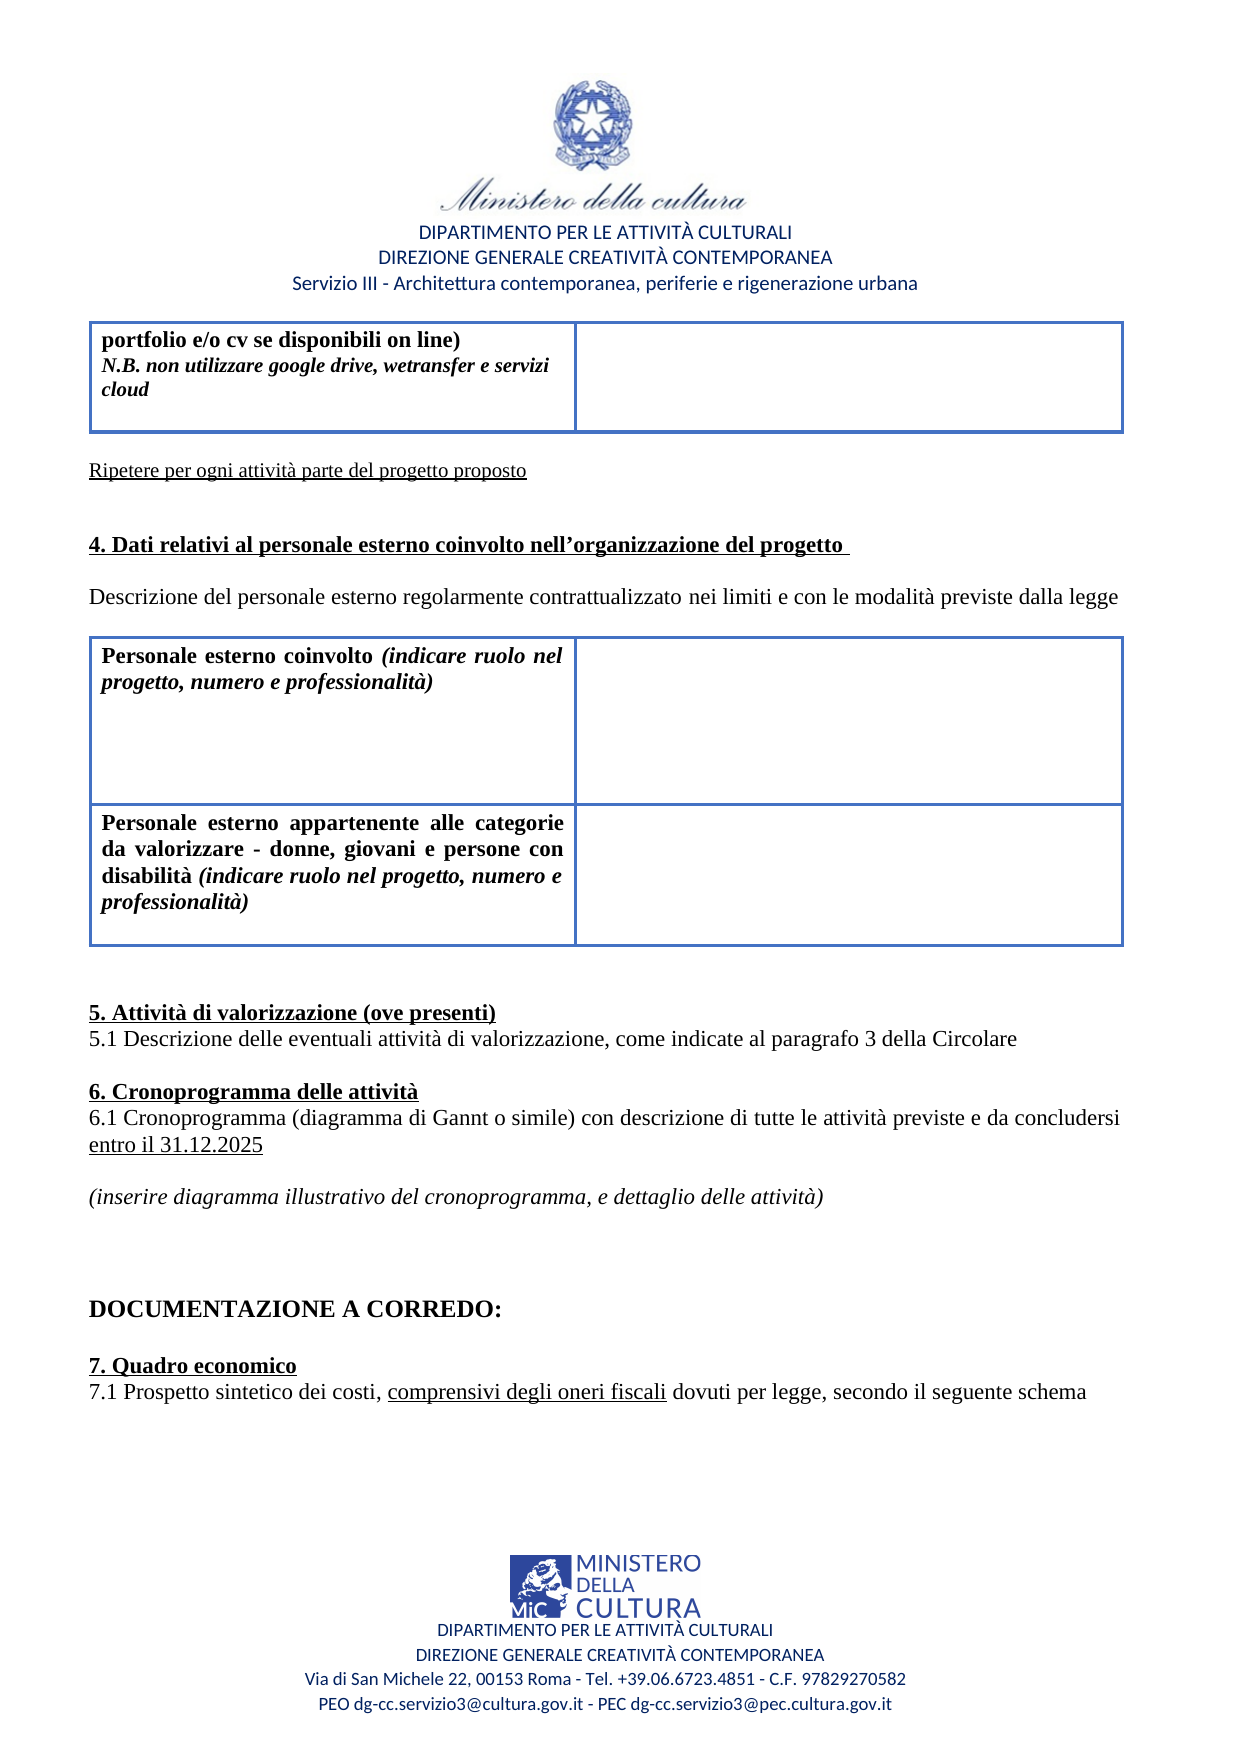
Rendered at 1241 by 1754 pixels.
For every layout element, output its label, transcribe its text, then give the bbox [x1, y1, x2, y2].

table_header Personale esterno coinvolto (indicare ruolo nel progetto, numero e professionalità) [92, 639, 574, 803]
text 7. Quadro economico [89, 1352, 1122, 1378]
text 5.1 Descrizione delle eventuali attività di valorizzazione, come indicate al paragrafo 3 della Circolare [89, 1025, 1122, 1052]
text (inserire diagramma illustrativo del cronoprogramma, e dettaglio delle attività) [89, 1183, 1122, 1210]
list 7.1 Prospetto sintetico dei costi, comprensivi degli oneri fiscali dovuti per legge, secondo il seguente schema [89, 1378, 1122, 1404]
table_cell [577, 324, 1121, 430]
table_cell Personale esterno appartenente alle categorie da valorizzare - donne, giovani e persone con disabilità (indicare ruolo nel progetto, numero e professionalità) [92, 806, 574, 944]
picture [377, 73, 833, 219]
text 5. Attività di valorizzazione (ove presenti) [89, 999, 1122, 1025]
table_header [577, 639, 1121, 803]
text Descrizione del personale esterno regolarmente contrattualizzato nei limiti e con le modalità previste dalla legge [89, 583, 1122, 610]
table_cell [577, 806, 1121, 944]
text DOCUMENTAZIONE A CORREDO: [89, 1294, 1122, 1323]
text 4. Dati relativi al personale esterno coinvolto nell’organizzazione del progetto [89, 531, 1122, 557]
text Ripetere per ogni attività parte del progetto proposto [89, 457, 1122, 482]
picture [510, 1555, 701, 1618]
text 6.1 Cronoprogramma (diagramma di Gannt o simile) con descrizione di tutte le attività previste e da concludersi entro il 31.12.2025 [89, 1104, 1122, 1157]
text 6. Cronoprogramma delle attività [89, 1078, 1122, 1104]
